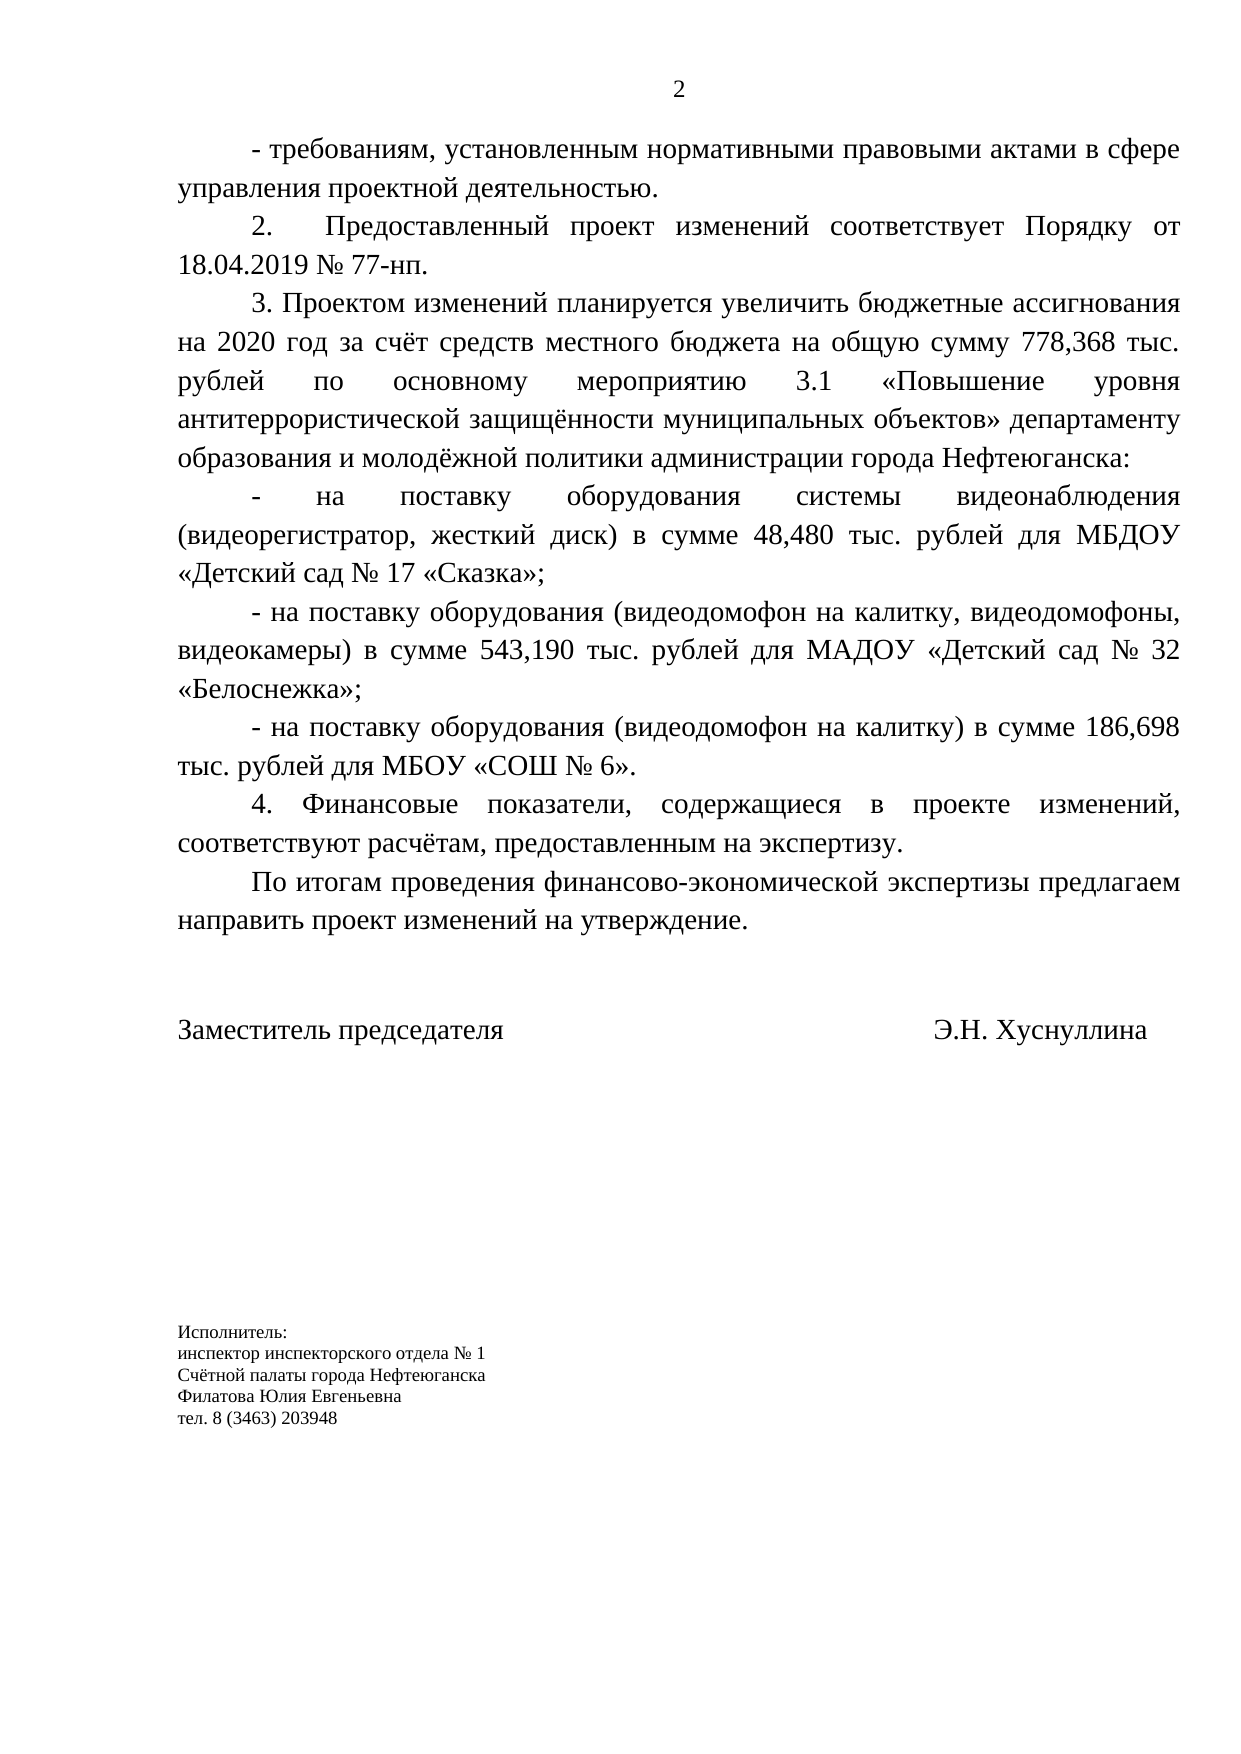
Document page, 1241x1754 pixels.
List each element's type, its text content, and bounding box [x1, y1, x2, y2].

text 3. Проектом изменений планируется увеличить бюджетные ассигнования на 2020 год за счёт средств местного бюджета на общую сумму 778,368 тыс. рублей по основному мероприятию 3.1 «Повышение уровня антитеррористической защищённости муниципальных объектов» департаменту образования и молодёжной политики администрации города Нефтеюганска: [177, 286, 1181, 473]
text Счётной палаты города Нефтеюганска [177, 1364, 1181, 1385]
text - на поставку оборудования (видеодомофон на калитку, видеодомофоны, видеокамеры) в сумме 543,190 тыс. рублей для МАДОУ «Детский сад № 32 «Белоснежка»; [177, 594, 1181, 704]
text По итогам проведения финансово-экономической экспертизы предлагаем направить проект изменений на утверждение. [177, 864, 1181, 936]
text тел. 8 (3463) 203948 [177, 1407, 1181, 1428]
text - требованиям, установленным нормативными правовыми актами в сфере управления проектной деятельностью. [177, 131, 1181, 203]
text инспектор инспекторского отдела № 1 [177, 1342, 1181, 1364]
text 4. Финансовые показатели, содержащиеся в проекте изменений, соответствуют расчётам, предоставленным на экспертизу. [177, 787, 1181, 859]
text - на поставку оборудования (видеодомофон на калитку) в сумме 186,698 тыс. рублей для МБОУ «СОШ № 6». [177, 709, 1181, 782]
text Исполнитель: [177, 1321, 1181, 1342]
text 2. Предоставленный проект изменений соответствует Порядку от 18.04.2019 № 77-нп. [177, 208, 1181, 281]
text Заместитель председателя Э.Н. Хуснуллина [177, 1012, 1181, 1046]
text Филатова Юлия Евгеньевна [177, 1385, 1181, 1407]
text - на поставку оборудования системы видеонаблюдения (видеорегистратор, жесткий диск) в сумме 48,480 тыс. рублей для МБДОУ «Детский сад № 17 «Сказка»; [177, 478, 1181, 589]
